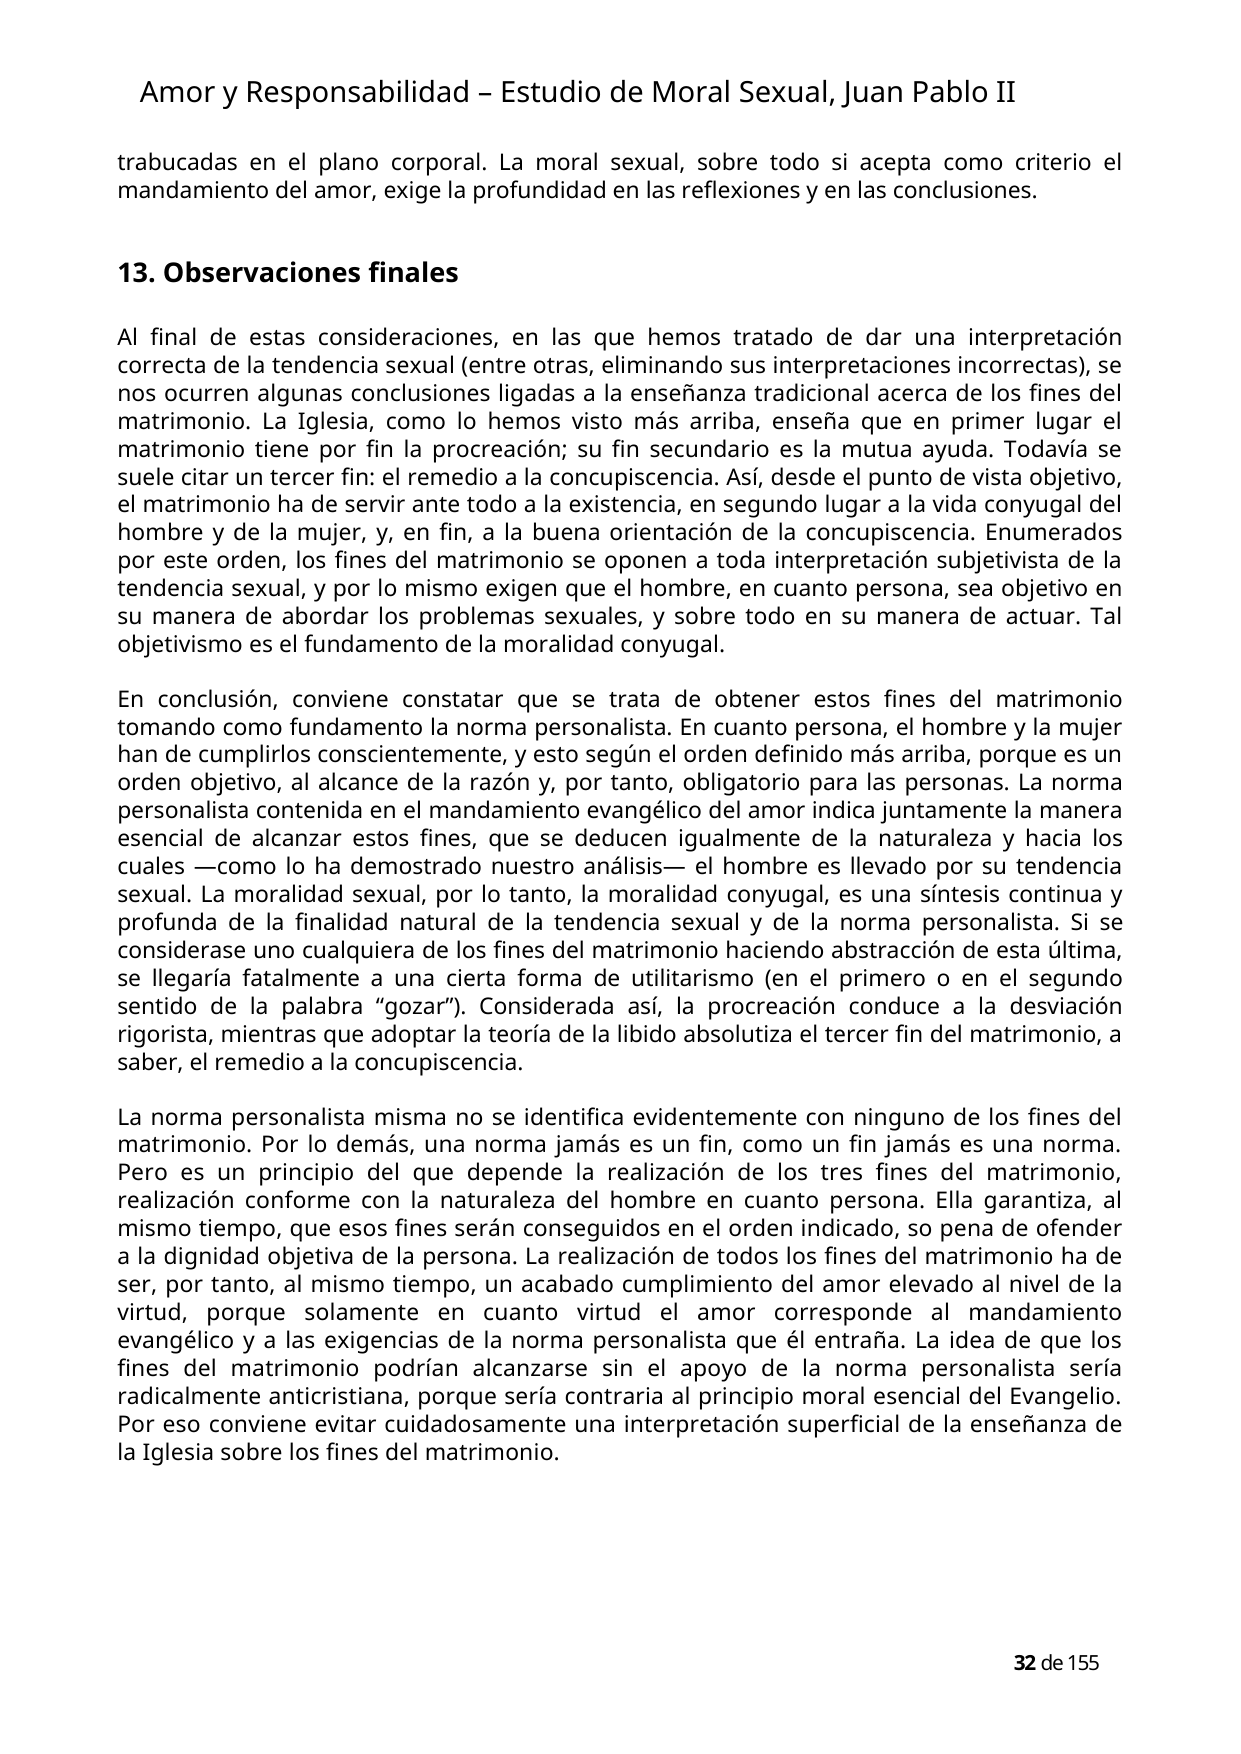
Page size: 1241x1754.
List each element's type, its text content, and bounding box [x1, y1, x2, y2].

text En conclusión, conviene constatar que se trata de obtener estos fines del matrimonio tomando como fundamento la norma personalista. En cuanto persona, el hombre y la mujer han de cumplirlos conscientemente, y esto según el orden definido más arriba, porque es un orden objetivo, al alcance de la razón y, por tanto, obligatorio para las personas. La norma personalista contenida en el mandamiento evangélico del amor indica juntamente la manera esencial de alcanzar estos fines, que se deducen igualmente de la naturaleza y hacia los cuales —como lo ha demostrado nuestro análisis— el hombre es llevado por su tendencia sexual. La moralidad sexual, por lo tanto, la moralidad conyugal, es una síntesis continua y profunda de la finalidad natural de la tendencia sexual y de la norma personalista. Si se considerase uno cualquiera de los fines del matrimonio haciendo abstracción de esta última, se llegaría fatalmente a una cierta forma de utilitarismo (en el primero o en el segundo sentido de la palabra “gozar”). Considerada así, la procreación conduce a la desviación rigorista, mientras que adoptar la teoría de la libido absolutiza el tercer fin del matrimonio, a saber, el remedio a la concupiscencia. [117, 685, 1124, 1076]
text 13. Observaciones finales [117, 257, 1124, 289]
text trabucadas en el plano corporal. La moral sexual, sobre todo si acepta como criterio el mandamiento del amor, exige la profundidad en las reflexiones y en las conclusiones. [117, 148, 1124, 204]
text Amor y Responsabilidad – Estudio de Moral Sexual, Juan Pablo II [139, 75, 1124, 109]
text Al final de estas consideraciones, en las que hemos tratado de dar una interpretación correcta de la tendencia sexual (entre otras, eliminando sus interpretaciones incorrectas), se nos ocurren algunas conclusiones ligadas a la enseñanza tradicional acerca de los fines del matrimonio. La Iglesia, como lo hemos visto más arriba, enseña que en primer lugar el matrimonio tiene por fin la procreación; su fin secundario es la mutua ayuda. Todavía se suele citar un tercer fin: el remedio a la concupiscencia. Así, desde el punto de vista objetivo, el matrimonio ha de servir ante todo a la existencia, en segundo lugar a la vida conyugal del hombre y de la mujer, y, en fin, a la buena orientación de la concupiscencia. Enumerados por este orden, los fines del matrimonio se oponen a toda interpretación subjetivista de la tendencia sexual, y por lo mismo exigen que el hombre, en cuanto persona, sea objetivo en su manera de abordar los problemas sexuales, y sobre todo en su manera de actuar. Tal objetivismo es el fundamento de la moralidad conyugal. [117, 323, 1124, 658]
text La norma personalista misma no se identifica evidentemente con ninguno de los fines del matrimonio. Por lo demás, una norma jamás es un fin, como un fin jamás es una norma. Pero es un principio del que depende la realización de los tres fines del matrimonio, realización conforme con la naturaleza del hombre en cuanto persona. Ella garantiza, al mismo tiempo, que esos fines serán conseguidos en el orden indicado, so pena de ofender a la dignidad objetiva de la persona. La realización de todos los fines del matrimonio ha de ser, por tanto, al mismo tiempo, un acabado cumplimiento del amor elevado al nivel de la virtud, porque solamente en cuanto virtud el amor corresponde al mandamiento evangélico y a las exigencias de la norma personalista que él entraña. La idea de que los fines del matrimonio podrían alcanzarse sin el apoyo de la norma personalista sería radicalmente anticristiana, porque sería contraria al principio moral esencial del Evangelio. Por eso conviene evitar cuidadosamente una interpretación superficial de la enseñanza de la Iglesia sobre los fines del matrimonio. [117, 1103, 1124, 1466]
